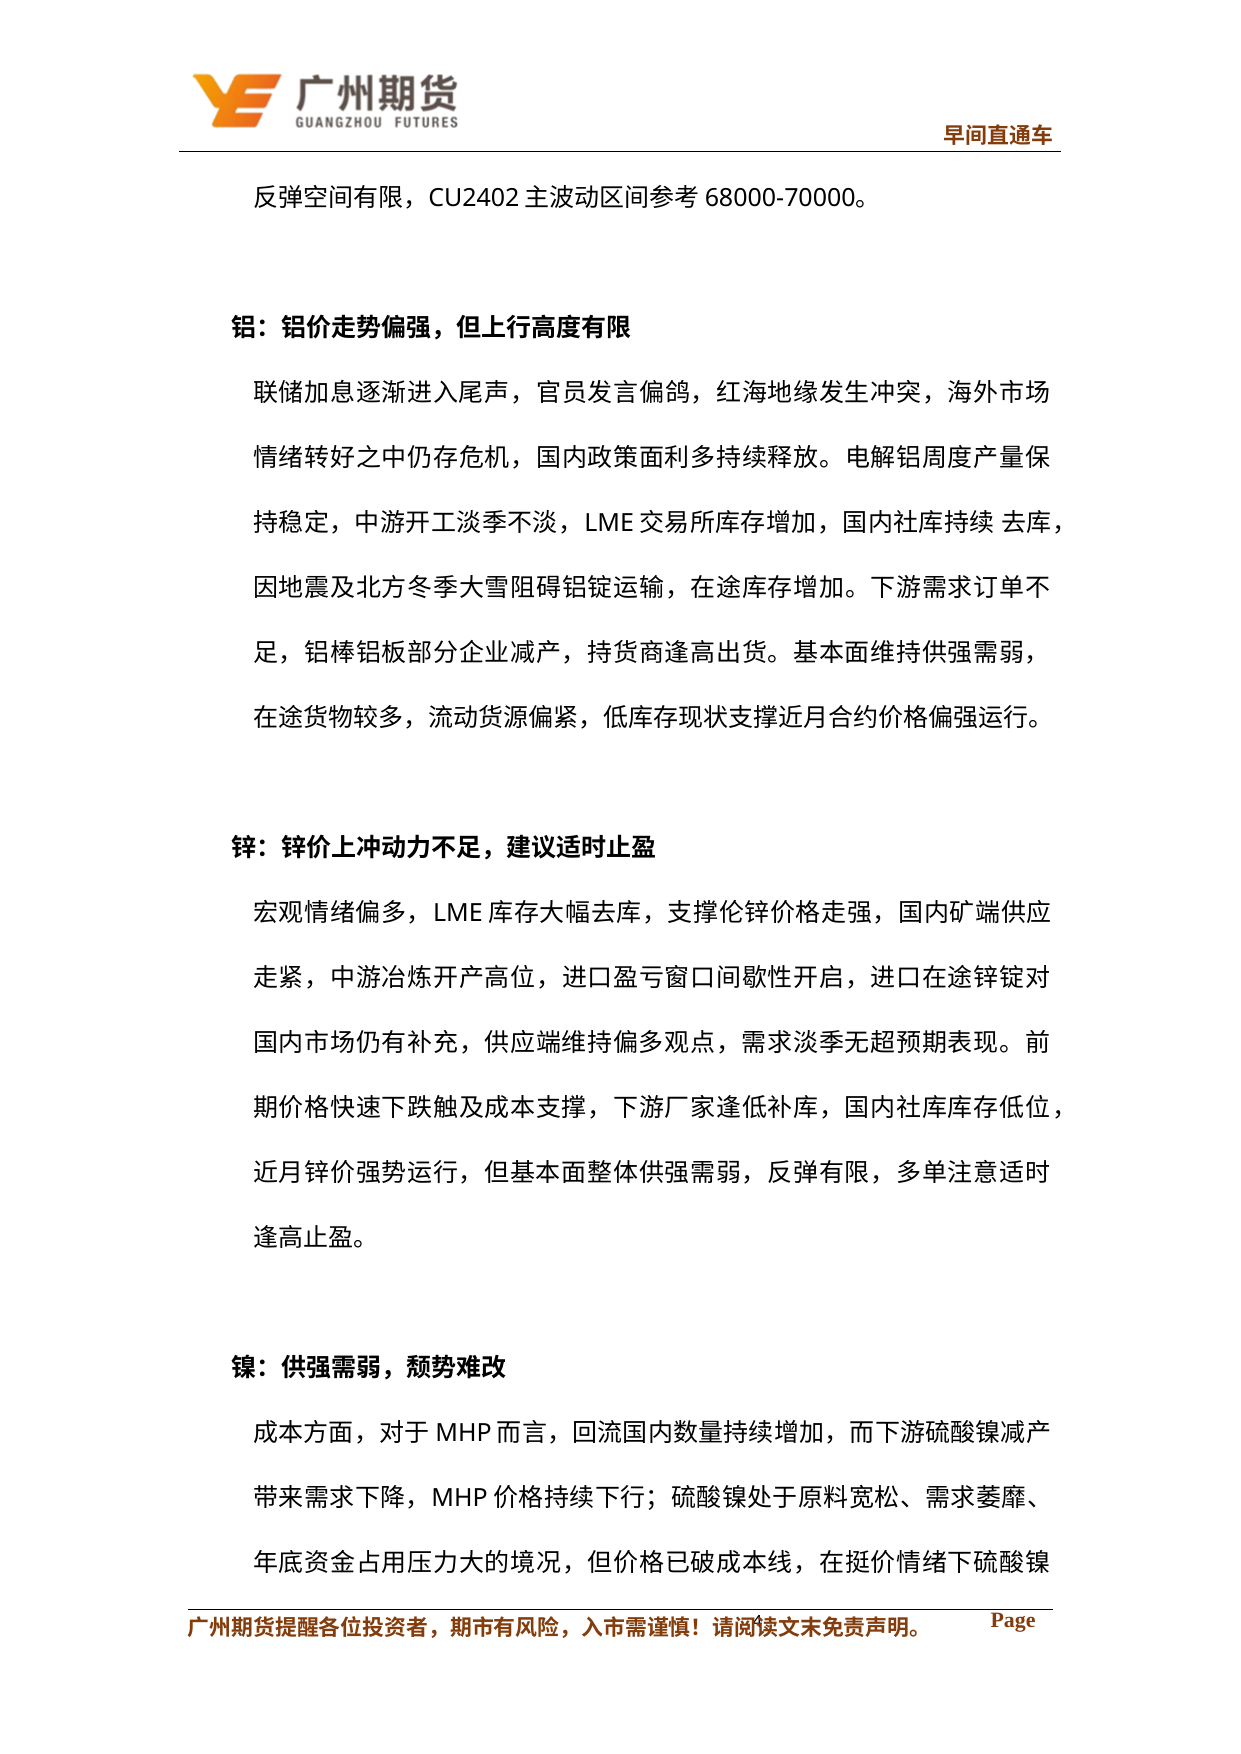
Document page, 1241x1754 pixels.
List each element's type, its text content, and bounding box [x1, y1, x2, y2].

text 宏观情绪偏多，LME库存大幅去库，支撑伦锌价格走强，国内矿端供应走紧，中游冶炼开产高位，进口盈亏窗口间歇性开启，进口在途锌锭对国内市场仍有补充，供应端维持偏多观点，需求淡季无超预期表现。前期价格快速下跌触及成本支撑，下游厂家逢低补库，国内社库库存低位，近月锌价强势运行，但基本面整体供强需弱，反弹有限，多单注意适时逢高止盈。 [253, 878, 1053, 1268]
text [253, 1398, 1053, 1593]
text 联储加息逐渐进入尾声，官员发言偏鸽，红海地缘发生冲突，海外市场情绪转好之中仍存危机，国内政策面利多持续释放。电解铝周度产量保持稳定，中游开工淡季不淡，LME交易所库存增加，国内社库持续 去库，因地震及北方冬季大雪阻碍铝锭运输，在途库存增加。下游需求订单不足，铝棒铝板部分企业减产，持货商逢高出货。基本面维持供强需弱，在途货物较多，流动货源偏紧，低库存现状支撑近月合约价格偏强运行。 [253, 358, 1053, 748]
picture [187, 61, 479, 139]
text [253, 163, 1053, 228]
text 锌：锌价上冲动力不足，建议适时止盈 [231, 813, 1053, 878]
text 铝：铝价走势偏强，但上行高度有限 [231, 293, 1053, 358]
text 镍：供强需弱，颓势难改 [231, 1333, 1053, 1398]
